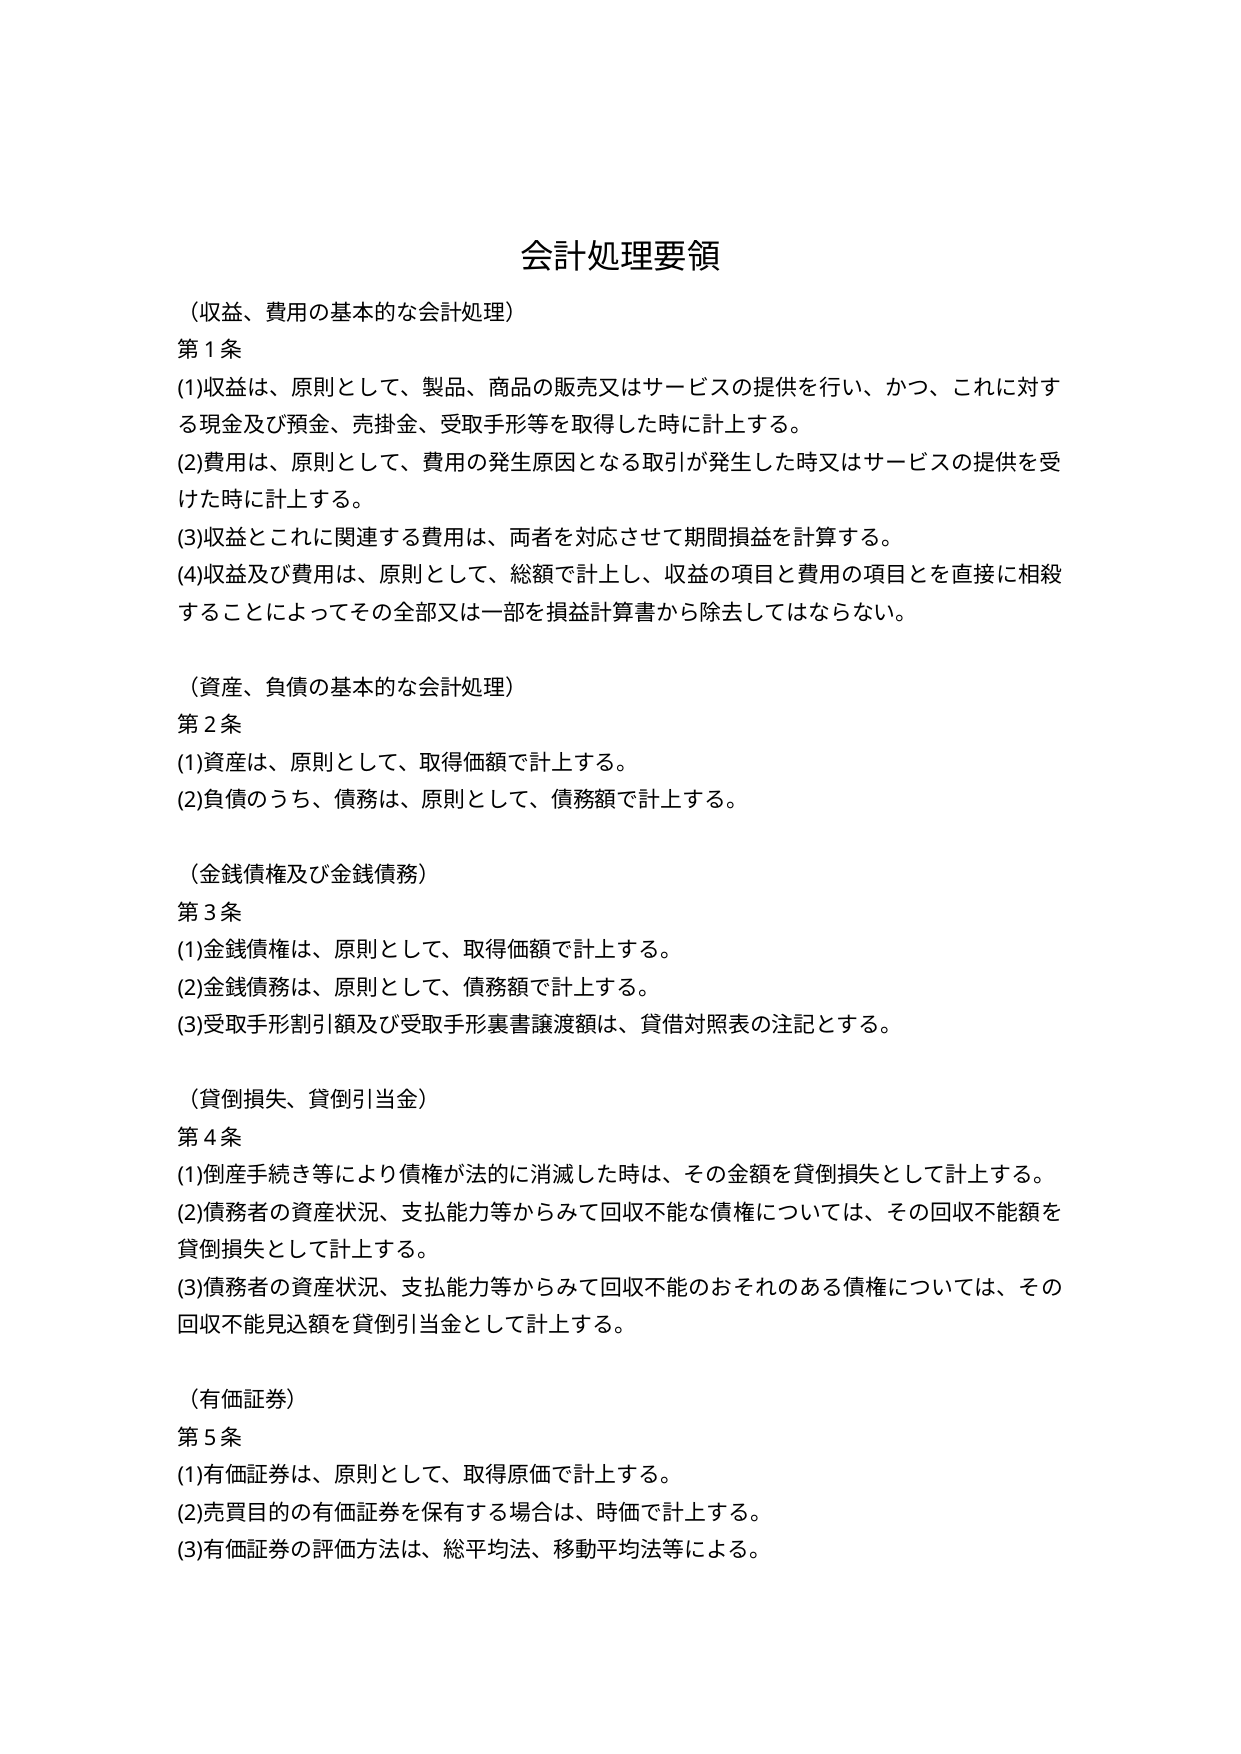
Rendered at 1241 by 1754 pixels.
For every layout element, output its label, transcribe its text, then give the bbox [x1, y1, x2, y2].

text (3)受取手形割引額及び受取手形裏書譲渡額は、貸借対照表の注記とする。 [177, 1004, 1063, 1079]
text (3)債務者の資産状況、支払能力等からみて回収不能のおそれのある債権については、その回収不能見込額を貸倒引当金として計上する。 [177, 1267, 1063, 1342]
text 第1条 [177, 329, 1063, 367]
text (2)金銭債務は、原則として、債務額で計上する。 [177, 967, 1063, 1004]
text （収益、費用の基本的な会計処理） [177, 292, 1063, 329]
text （資産、負債の基本的な会計処理） [177, 667, 1063, 704]
text (2)債務者の資産状況、支払能力等からみて回収不能な債権については、その回収不能額を貸倒損失として計上する。 [177, 1192, 1063, 1267]
text (3)収益とこれに関連する費用は、両者を対応させて期間損益を計算する。 [177, 517, 1063, 554]
text (1)有価証券は、原則として、取得原価で計上する。 [177, 1454, 1063, 1492]
text (1)資産は、原則として、取得価額で計上する。 [177, 742, 1063, 779]
text (2)費用は、原則として、費用の発生原因となる取引が発生した時又はサービスの提供を受けた時に計上する。 [177, 442, 1063, 517]
text 会計処理要領 [177, 217, 1063, 292]
text 第3条 [177, 892, 1063, 929]
text 第5条 [177, 1417, 1063, 1454]
text (1)収益は、原則として、製品、商品の販売又はサービスの提供を行い、かつ、これに対する現金及び預金、売掛金、受取手形等を取得した時に計上する。 [177, 367, 1063, 442]
text (1)金銭債権は、原則として、取得価額で計上する。 [177, 929, 1063, 967]
text (3)有価証券の評価方法は、総平均法、移動平均法等による。 [177, 1529, 1063, 1567]
text （貸倒損失、貸倒引当金） [177, 1079, 1063, 1117]
text (4)収益及び費用は、原則として、総額で計上し、収益の項目と費用の項目とを直接に相殺することによってその全部又は一部を損益計算書から除去してはならない。 [177, 554, 1063, 667]
text (2)負債のうち、債務は、原則として、債務額で計上する。 [177, 779, 1063, 817]
text (2)売買目的の有価証券を保有する場合は、時価で計上する。 [177, 1492, 1063, 1529]
text 第4条 [177, 1117, 1063, 1154]
text (1)倒産手続き等により債権が法的に消滅した時は、その金額を貸倒損失として計上する。 [177, 1154, 1063, 1192]
text （金銭債権及び金銭債務） [177, 854, 1063, 892]
text （有価証券） [177, 1379, 1063, 1417]
text 第2条 [177, 704, 1063, 742]
